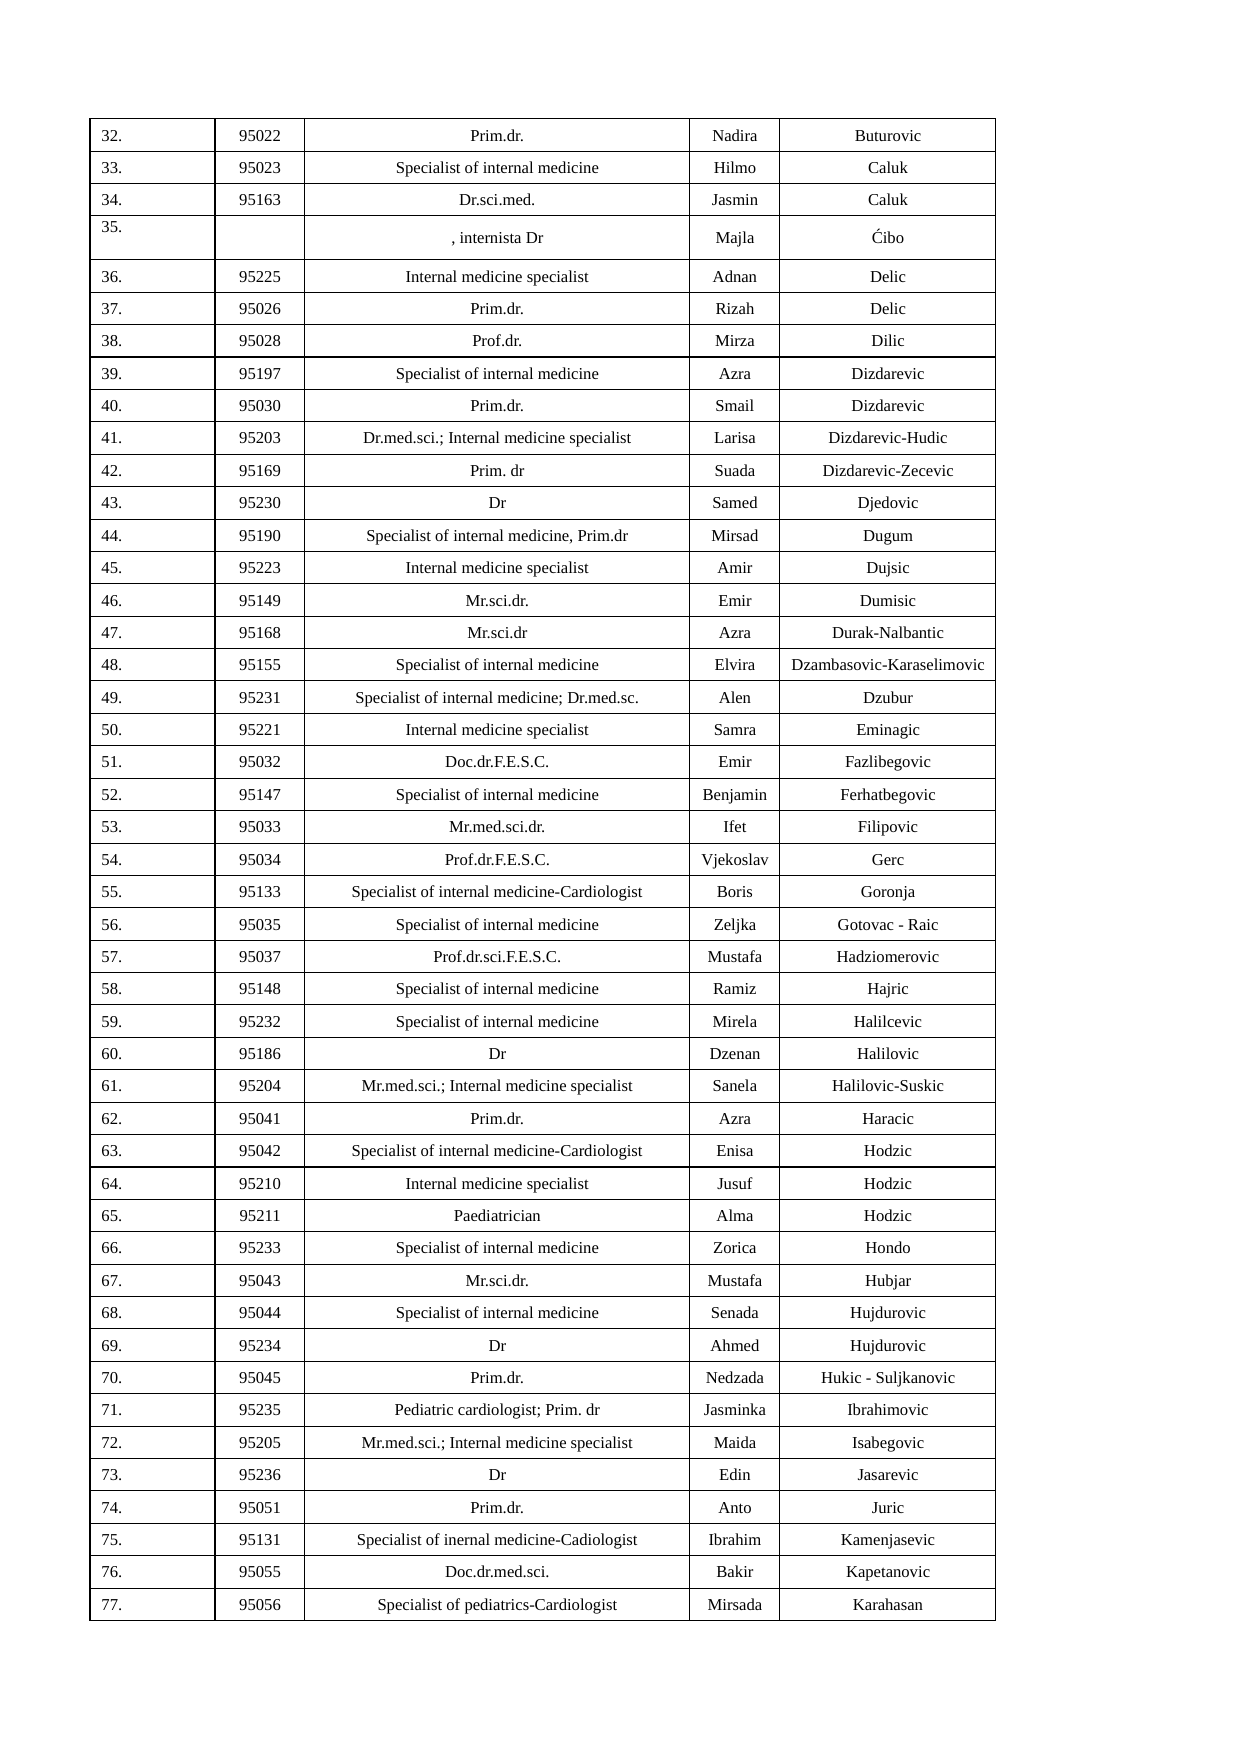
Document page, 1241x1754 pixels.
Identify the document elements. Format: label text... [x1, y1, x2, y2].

table_cell Gotovac - Raic [780, 908, 995, 939]
table_cell 95211 [216, 1200, 304, 1231]
table_cell [91, 1524, 214, 1555]
table_cell Mustafa [690, 1265, 779, 1296]
table_cell Dizdarevic [780, 358, 995, 389]
table_cell 95045 [216, 1362, 304, 1393]
table_cell Adnan [690, 260, 779, 292]
table_cell Juric [780, 1491, 995, 1523]
table_cell Halilovic [780, 1038, 995, 1069]
table_cell [91, 1265, 214, 1296]
table_cell Zeljka [690, 908, 779, 939]
table_cell [91, 152, 214, 183]
table_cell 95223 [216, 552, 304, 583]
table_cell 95155 [216, 649, 304, 680]
table_cell [91, 811, 214, 842]
table_cell 95169 [216, 455, 304, 486]
table_cell Hadziomerovic [780, 941, 995, 972]
table_cell Prof.dr.F.E.S.C. [305, 844, 689, 875]
table_cell Specialist of internal medicine, Prim.dr [305, 520, 689, 551]
table_cell Hodzic [780, 1135, 995, 1166]
table_cell Dr.sci.med. [305, 184, 689, 215]
table_cell Mirza [690, 325, 779, 356]
table_cell Ibrahim [690, 1524, 779, 1555]
table_cell Doc.dr.F.E.S.C. [305, 746, 689, 778]
table_cell [91, 358, 214, 389]
table_cell Specialist of internal medicine-Cardiologist [305, 1135, 689, 1166]
table_cell 95186 [216, 1038, 304, 1069]
table_cell Mirsad [690, 520, 779, 551]
table_cell Sanela [690, 1070, 779, 1102]
table_cell Hondo [780, 1232, 995, 1263]
table_cell Prim.dr. [305, 390, 689, 421]
table_cell 95030 [216, 390, 304, 421]
table_cell 95051 [216, 1491, 304, 1523]
table_cell Ibrahimovic [780, 1394, 995, 1426]
table_cell Ramiz [690, 973, 779, 1004]
table_cell Prim.dr. [305, 1362, 689, 1393]
table_cell [91, 844, 214, 875]
table_cell 95205 [216, 1427, 304, 1458]
table_cell Azra [690, 1103, 779, 1134]
table_cell Mr.med.sci.; Internal medicine specialist [305, 1070, 689, 1102]
table_cell [91, 973, 214, 1004]
table_cell , internista Dr [305, 216, 689, 259]
table_cell Specialist of internal medicine [305, 1297, 689, 1328]
table_cell Specialist of internal medicine [305, 1005, 689, 1037]
table_cell [91, 876, 214, 907]
table_cell Internal medicine specialist [305, 1168, 689, 1199]
table_cell Specialist of internal medicine [305, 358, 689, 389]
table_cell Specialist of pediatrics-Cardiologist [305, 1589, 689, 1620]
table_cell 95148 [216, 973, 304, 1004]
table_cell Suada [690, 455, 779, 486]
table_cell Ifet [690, 811, 779, 842]
table_cell [91, 422, 214, 454]
table_cell Paediatrician [305, 1200, 689, 1231]
table_cell Edin [690, 1459, 779, 1490]
table_cell Eminagic [780, 714, 995, 745]
table_cell Delic [780, 293, 995, 324]
table_cell Caluk [780, 152, 995, 183]
table_cell Haracic [780, 1103, 995, 1134]
table_cell 95055 [216, 1556, 304, 1587]
table_cell Senada [690, 1297, 779, 1328]
table_cell Ferhatbegovic [780, 779, 995, 810]
table_cell Mustafa [690, 941, 779, 972]
table_cell Anto [690, 1491, 779, 1523]
table_cell Prof.dr.sci.F.E.S.C. [305, 941, 689, 972]
table_cell [91, 584, 214, 616]
table_cell 95197 [216, 358, 304, 389]
table_cell Jusuf [690, 1168, 779, 1199]
table_cell [91, 293, 214, 324]
table_cell Hubjar [780, 1265, 995, 1296]
table_cell [91, 1459, 214, 1490]
table_cell [91, 714, 214, 745]
table_cell 95042 [216, 1135, 304, 1166]
table_cell Emir [690, 584, 779, 616]
table_cell Azra [690, 617, 779, 648]
table_cell [91, 1103, 214, 1134]
table_cell Zorica [690, 1232, 779, 1263]
table_cell [91, 455, 214, 486]
table_cell Caluk [780, 184, 995, 215]
table_cell [91, 260, 214, 292]
table_cell [91, 941, 214, 972]
table_cell Prof.dr. [305, 325, 689, 356]
table_cell Dr [305, 1038, 689, 1069]
table_cell 95233 [216, 1232, 304, 1263]
table_cell [91, 617, 214, 648]
table_cell 95149 [216, 584, 304, 616]
table_cell 95034 [216, 844, 304, 875]
table_cell [91, 1200, 214, 1231]
table_cell Gerc [780, 844, 995, 875]
table_cell Specialist of internal medicine [305, 908, 689, 939]
table_cell Specialist of internal medicine-Cardiologist [305, 876, 689, 907]
table_cell Amir [690, 552, 779, 583]
table_cell Bakir [690, 1556, 779, 1587]
table_cell Dr [305, 1459, 689, 1490]
table_cell Mr.sci.dr. [305, 1265, 689, 1296]
table_cell 95231 [216, 681, 304, 713]
table_cell Boris [690, 876, 779, 907]
table_cell Ćibo [780, 216, 995, 259]
table_cell Hodzic [780, 1168, 995, 1199]
table_cell 95022 [216, 119, 304, 151]
table_cell Hajric [780, 973, 995, 1004]
table_cell Durak-Nalbantic [780, 617, 995, 648]
table_cell 95056 [216, 1589, 304, 1620]
table_cell 95234 [216, 1329, 304, 1361]
table_cell [91, 1556, 214, 1587]
table_cell 95035 [216, 908, 304, 939]
table_cell Larisa [690, 422, 779, 454]
table_cell Mirela [690, 1005, 779, 1037]
table_cell 95041 [216, 1103, 304, 1134]
table_cell Azra [690, 358, 779, 389]
table_cell [91, 1070, 214, 1102]
table_cell Dumisic [780, 584, 995, 616]
table_cell Alma [690, 1200, 779, 1231]
table_cell Hukic - Suljkanovic [780, 1362, 995, 1393]
table_cell Elvira [690, 649, 779, 680]
table_cell Specialist of internal medicine; Dr.med.sc. [305, 681, 689, 713]
table_cell Specialist of internal medicine [305, 649, 689, 680]
table_cell 95221 [216, 714, 304, 745]
table_cell [91, 119, 214, 151]
table_cell Prim.dr. [305, 293, 689, 324]
table_cell [91, 681, 214, 713]
table_cell 95131 [216, 1524, 304, 1555]
table_cell Delic [780, 260, 995, 292]
table_cell 95028 [216, 325, 304, 356]
table_cell Hujdurovic [780, 1297, 995, 1328]
table_cell [91, 746, 214, 778]
table_cell Internal medicine specialist [305, 260, 689, 292]
table_cell Jasminka [690, 1394, 779, 1426]
table_cell [216, 216, 304, 259]
table_cell 95236 [216, 1459, 304, 1490]
table_cell 95023 [216, 152, 304, 183]
table_cell [91, 908, 214, 939]
table_cell Halilovic-Suskic [780, 1070, 995, 1102]
table_cell Enisa [690, 1135, 779, 1166]
table_cell Jasarevic [780, 1459, 995, 1490]
table_cell [91, 390, 214, 421]
table_cell [91, 1491, 214, 1523]
table_cell Doc.dr.med.sci. [305, 1556, 689, 1587]
table_cell Prim. dr [305, 455, 689, 486]
table_cell Goronja [780, 876, 995, 907]
table_cell Smail [690, 390, 779, 421]
table_cell [91, 1329, 214, 1361]
table_cell 95043 [216, 1265, 304, 1296]
table_cell 95232 [216, 1005, 304, 1037]
table_cell 95044 [216, 1297, 304, 1328]
table_cell Filipovic [780, 811, 995, 842]
table_cell [91, 1297, 214, 1328]
table_cell 95204 [216, 1070, 304, 1102]
table_cell [91, 325, 214, 356]
table_cell Kamenjasevic [780, 1524, 995, 1555]
table_cell 95203 [216, 422, 304, 454]
table_cell Dilic [780, 325, 995, 356]
table_cell Dr [305, 1329, 689, 1361]
table_cell 95190 [216, 520, 304, 551]
table_cell Specialist of internal medicine [305, 152, 689, 183]
table_cell Dizdarevic-Hudic [780, 422, 995, 454]
table_cell Dr [305, 487, 689, 518]
table_cell Hilmo [690, 152, 779, 183]
table_cell Prim.dr. [305, 119, 689, 151]
table_cell Dugum [780, 520, 995, 551]
table_cell Buturovic [780, 119, 995, 151]
table_cell 95026 [216, 293, 304, 324]
table_cell [91, 649, 214, 680]
table_cell Kapetanovic [780, 1556, 995, 1587]
table_cell 95210 [216, 1168, 304, 1199]
table_cell Mirsada [690, 1589, 779, 1620]
table_cell Specialist of internal medicine [305, 1232, 689, 1263]
table_cell Nadira [690, 119, 779, 151]
table_cell 95168 [216, 617, 304, 648]
table_cell Specialist of internal medicine [305, 973, 689, 1004]
table_cell Emir [690, 746, 779, 778]
table_cell 95235 [216, 1394, 304, 1426]
table_cell [91, 552, 214, 583]
table_cell Halilcevic [780, 1005, 995, 1037]
table_cell 95033 [216, 811, 304, 842]
table_cell Djedovic [780, 487, 995, 518]
table_cell Prim.dr. [305, 1491, 689, 1523]
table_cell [305, 1524, 689, 1555]
table_cell [91, 1362, 214, 1393]
table_cell [91, 1038, 214, 1069]
table_cell Karahasan [780, 1589, 995, 1620]
table_cell Hujdurovic [780, 1329, 995, 1361]
table_cell Dr.med.sci.; Internal medicine specialist [305, 422, 689, 454]
table_cell 95163 [216, 184, 304, 215]
table_cell [91, 1168, 214, 1199]
table_cell 95037 [216, 941, 304, 972]
table_cell Samed [690, 487, 779, 518]
table_cell Pediatric cardiologist; Prim. dr [305, 1394, 689, 1426]
table_cell Dzenan [690, 1038, 779, 1069]
table_cell [91, 520, 214, 551]
table_cell Prim.dr. [305, 1103, 689, 1134]
table_cell Dzubur [780, 681, 995, 713]
table_cell 95225 [216, 260, 304, 292]
table_cell [91, 1427, 214, 1458]
table_cell Specialist of internal medicine [305, 779, 689, 810]
table_cell [91, 779, 214, 810]
table_cell Hodzic [780, 1200, 995, 1231]
table_cell Maida [690, 1427, 779, 1458]
table_cell Benjamin [690, 779, 779, 810]
table_cell Mr.sci.dr. [305, 584, 689, 616]
table_cell [91, 216, 214, 259]
table_cell 95230 [216, 487, 304, 518]
table_cell [91, 1005, 214, 1037]
table_cell Dujsic [780, 552, 995, 583]
table_cell Mr.med.sci.; Internal medicine specialist [305, 1427, 689, 1458]
table_cell Rizah [690, 293, 779, 324]
table_cell Isabegovic [780, 1427, 995, 1458]
table_cell [91, 487, 214, 518]
table_cell [91, 1589, 214, 1620]
table_cell Majla [690, 216, 779, 259]
table_cell [91, 1394, 214, 1426]
table_cell 95032 [216, 746, 304, 778]
table_cell Dizdarevic [780, 390, 995, 421]
table_cell Fazlibegovic [780, 746, 995, 778]
table_cell 95133 [216, 876, 304, 907]
table_cell Mr.sci.dr [305, 617, 689, 648]
table_cell Jasmin [690, 184, 779, 215]
table_cell Alen [690, 681, 779, 713]
table_cell [91, 1135, 214, 1166]
table_cell 95147 [216, 779, 304, 810]
table_cell Samra [690, 714, 779, 745]
table_cell Internal medicine specialist [305, 552, 689, 583]
table_cell [91, 1232, 214, 1263]
table_cell Nedzada [690, 1362, 779, 1393]
table_cell Vjekoslav [690, 844, 779, 875]
table_cell Mr.med.sci.dr. [305, 811, 689, 842]
table_cell Ahmed [690, 1329, 779, 1361]
table_cell Dizdarevic-Zecevic [780, 455, 995, 486]
table_cell Dzambasovic-Karaselimovic [780, 649, 995, 680]
table_cell Internal medicine specialist [305, 714, 689, 745]
table_cell [91, 184, 214, 215]
